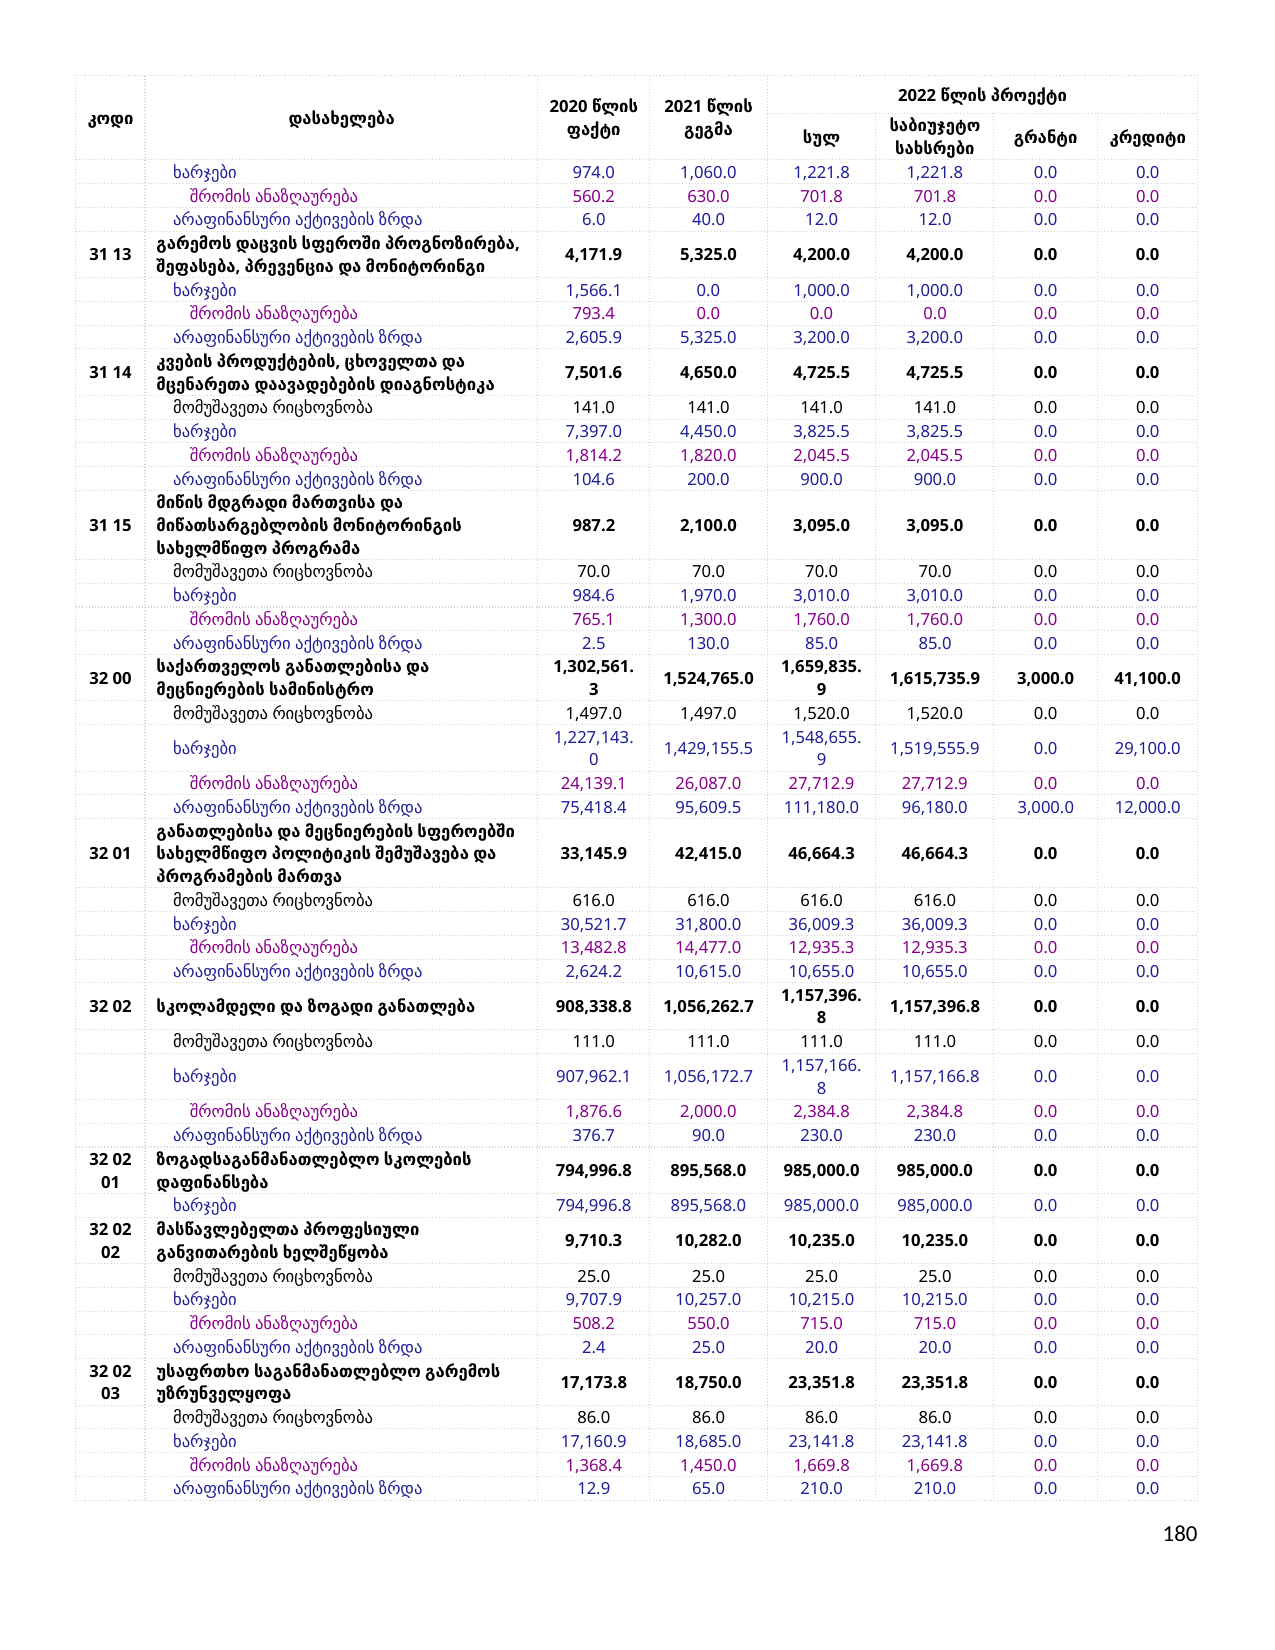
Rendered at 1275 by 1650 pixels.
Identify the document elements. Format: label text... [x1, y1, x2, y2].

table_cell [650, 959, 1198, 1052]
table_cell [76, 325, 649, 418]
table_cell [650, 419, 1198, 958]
table_cell გრანტი [994, 113, 1097, 159]
table_header კოდი [76, 75, 145, 159]
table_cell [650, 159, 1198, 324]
table_header 2021 წლის გეგმა [650, 75, 767, 159]
table_header 2022 წლის პროექტი [767, 75, 1198, 113]
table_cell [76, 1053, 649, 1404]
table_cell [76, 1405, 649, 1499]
table_header 2020 წლის ფაქტი [538, 75, 649, 159]
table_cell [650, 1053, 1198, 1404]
table_header დასახელება [145, 75, 538, 159]
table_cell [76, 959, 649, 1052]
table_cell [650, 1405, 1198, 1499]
table_cell კრედიტი [1097, 113, 1198, 159]
table_cell საბიუჯეტო სახსრები [876, 113, 994, 159]
table_cell სულ [767, 113, 876, 159]
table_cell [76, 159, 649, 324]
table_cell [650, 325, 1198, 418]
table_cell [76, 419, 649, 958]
